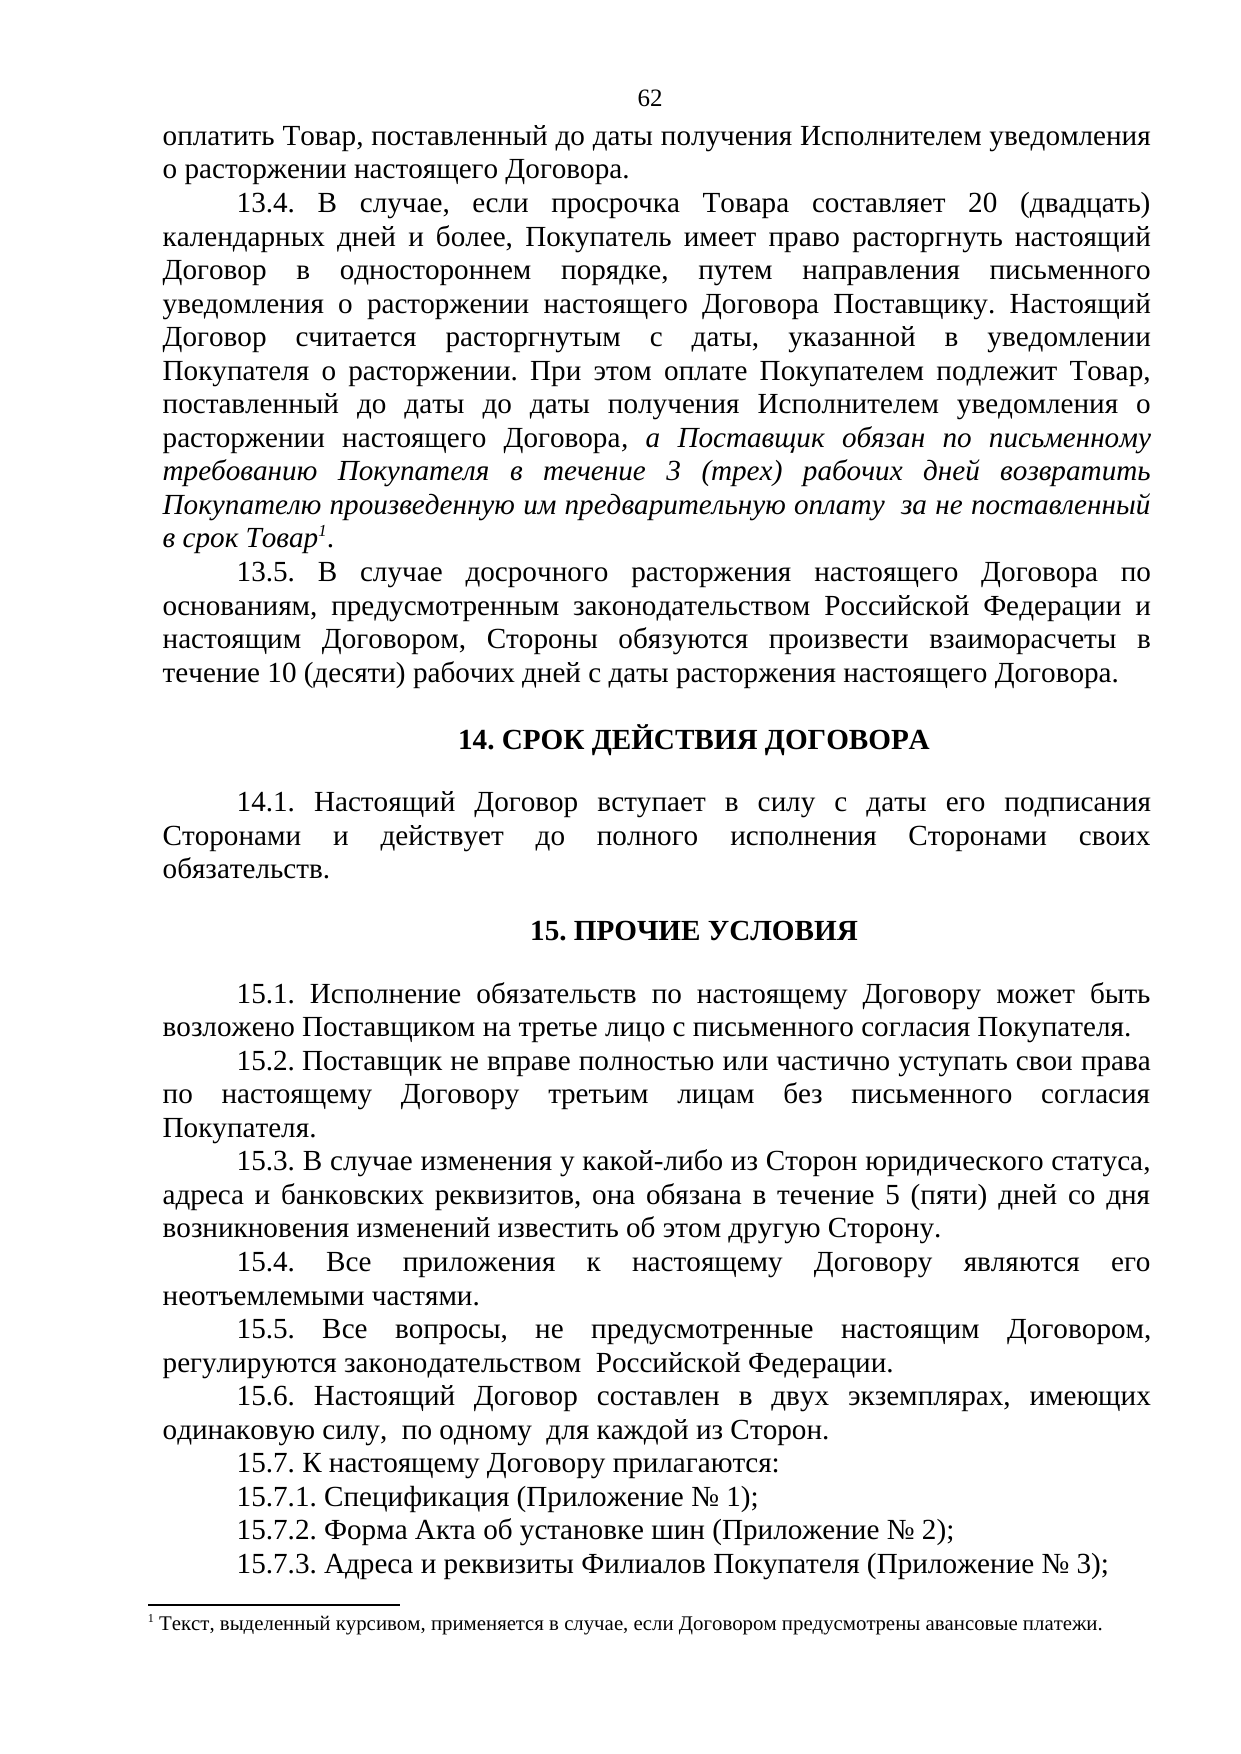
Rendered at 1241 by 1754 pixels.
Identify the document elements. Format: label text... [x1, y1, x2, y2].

text 15.7.1. Спецификация (Приложение № 1); [162, 1479, 1152, 1512]
text 13.4. В случае, если просрочка Товара составляет 20 (двадцать) календарных дней и более, Покупатель имеет право расторгнуть настоящий Договор в одностороннем порядке, путем направления письменного уведомления о расторжении настоящего Договора Поставщику. Настоящий Договор считается расторгнутым с даты, указанной в уведомлении Покупателя о расторжении. При этом оплате Покупателем подлежит Товар, поставленный до даты до даты получения Исполнителем уведомления о расторжении настоящего Договора, а Поставщик обязан по письменному требованию Покупателя в течение 3 (трех) рабочих дней возвратить Покупателю произведенную им предварительную оплату за не поставленный в срок Товар. [162, 185, 1152, 554]
text 14.1. Настоящий Договор вступает в силу с даты его подписания Сторонами и действует до полного исполнения Сторонами своих обязательств. [162, 784, 1152, 885]
text 15.4. Все приложения к настоящему Договору являются его неотъемлемыми частями. [162, 1244, 1152, 1311]
text 13.5. В случае досрочного расторжения настоящего Договора по основаниям, предусмотренным законодательством Российской Федерации и настоящим Договором, Стороны обязуются произвести взаиморасчеты в течение 10 (десяти) рабочих дней с даты расторжения настоящего Договора. [162, 554, 1152, 688]
text 15. ПРОЧИЕ УСЛОВИЯ [162, 913, 1152, 947]
text 15.7. К настоящему Договору прилагаются: [162, 1445, 1152, 1479]
text 15.6. Настоящий Договор составлен в двух экземплярах, имеющих одинаковую силу, по одному для каждой из Сторон. [162, 1378, 1152, 1445]
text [162, 118, 1152, 185]
text 15.5. Все вопросы, не предусмотренные настоящим Договором, регулируются законодательством Российской Федерации. [162, 1311, 1152, 1378]
text 15.1. Исполнение обязательств по настоящему Договору может быть возложено Поставщиком на третье лицо с письменного согласия Покупателя. [162, 976, 1152, 1043]
text 15.3. В случае изменения у какой-либо из Сторон юридического статуса, адреса и банковских реквизитов, она обязана в течение 5 (пяти) дней со дня возникновения изменений известить об этом другую Сторону. [162, 1143, 1152, 1244]
text 14. СРОК ДЕЙСТВИЯ ДОГОВОРА [162, 722, 1152, 755]
text 15.2. Поставщик не вправе полностью или частично уступать свои права по настоящему Договору третьим лицам без письменного согласия Покупателя. [162, 1043, 1152, 1143]
text 15.7.3. Адреса и реквизиты Филиалов Покупателя (Приложение № 3); [162, 1546, 1152, 1579]
text 15.7.2. Форма Акта об установке шин (Приложение № 2); [162, 1512, 1152, 1546]
